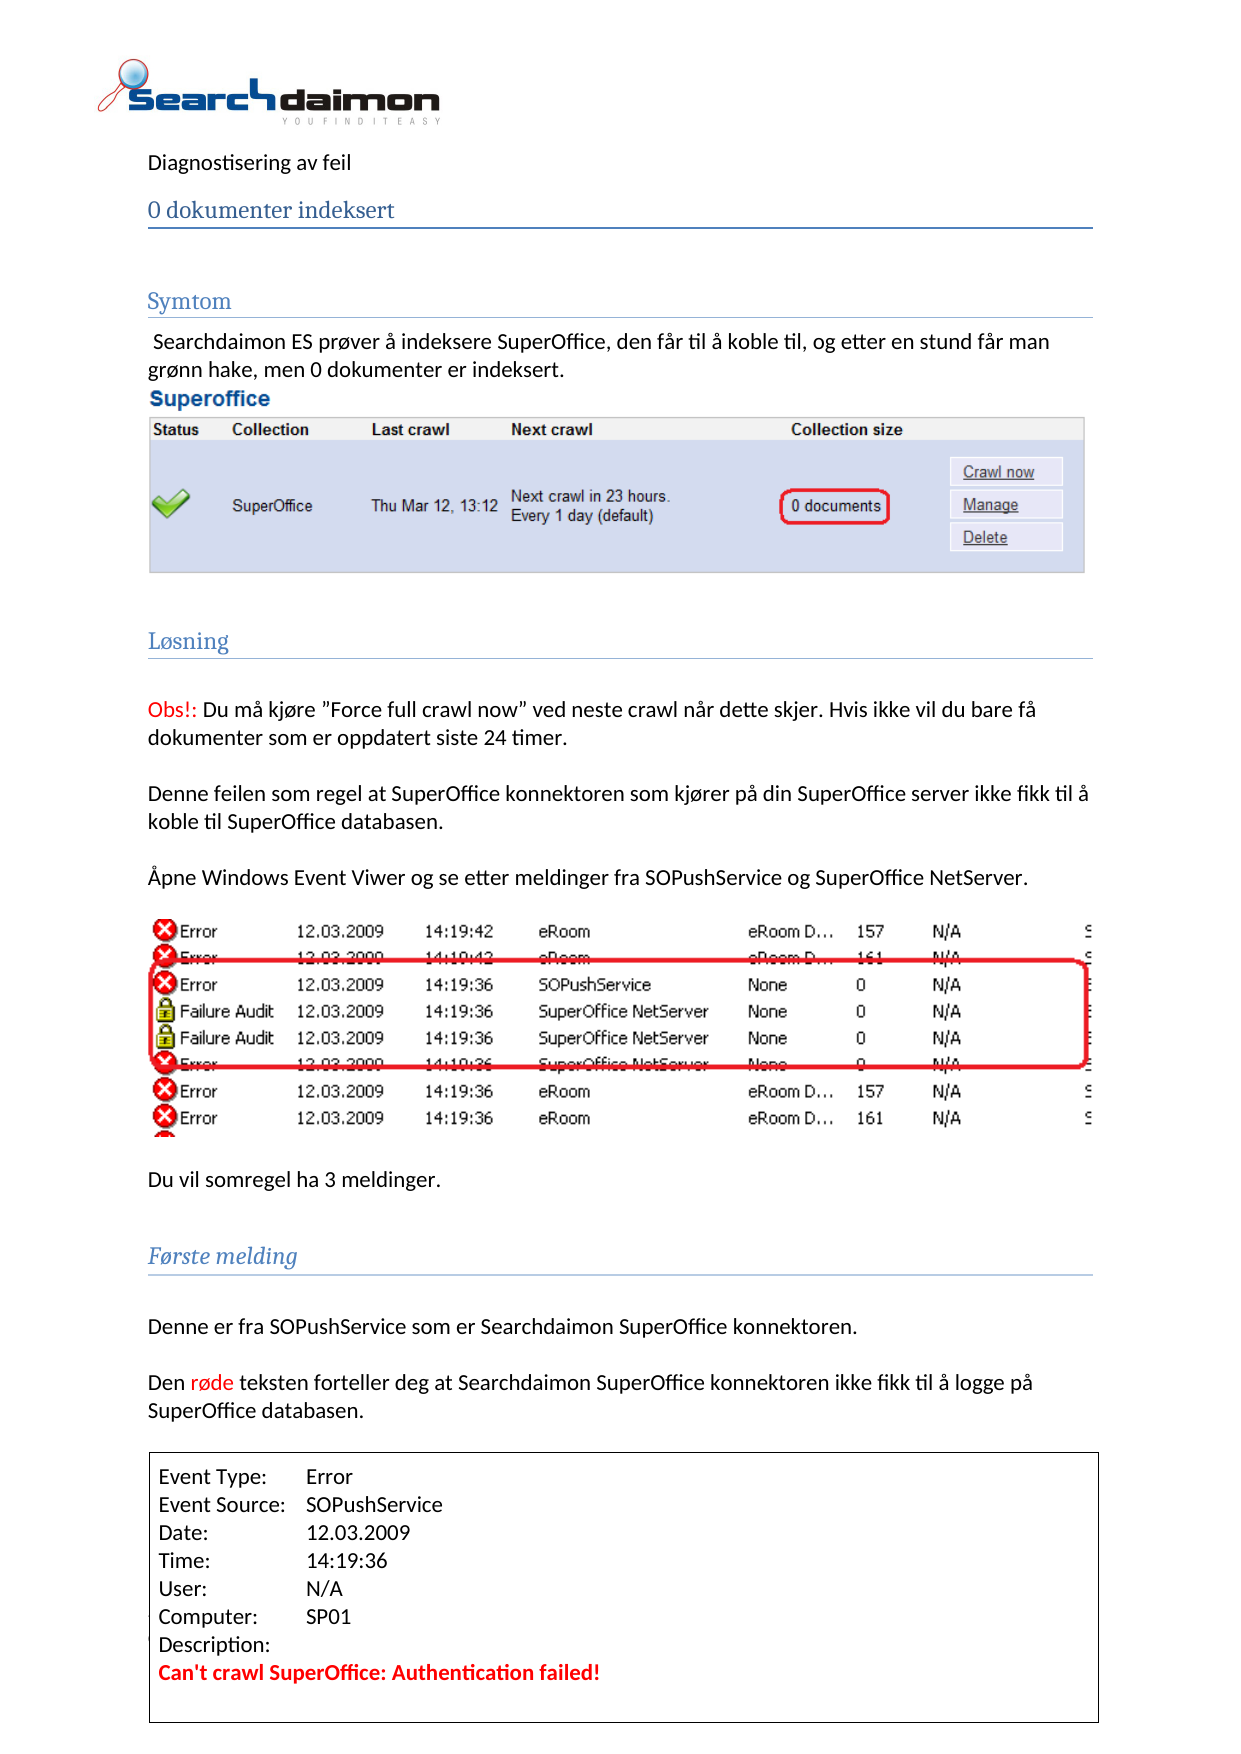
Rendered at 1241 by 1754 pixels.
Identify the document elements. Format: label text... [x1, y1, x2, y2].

picture [147, 382, 1092, 607]
text Denne feilen som regel at SuperOffice konnektoren som kjører på din SuperOffice server ikke fikk til å koble til SuperOffice databasen. [148, 779, 1093, 835]
text Denne er fra SOPushService som er Searchdaimon SuperOffice konnektoren. [148, 1312, 1093, 1340]
subtitle Første melding [148, 1242, 1093, 1274]
subtitle Symtom [148, 287, 1093, 317]
text Åpne Windows Event Viwer og se etter meldinger fra SOPushService og SuperOffice NetServer. [148, 863, 1093, 891]
text Searchdaimon ES prøver å indeksere SuperOffice, den får til å koble til, og etter en stund får man grønn hake, men 0 dokumenter er indeksert. [148, 327, 1093, 383]
picture [93, 55, 447, 134]
subtitle Løsning [148, 627, 1093, 658]
picture [147, 919, 1092, 1137]
text Diagnostisering av feil [148, 148, 1093, 176]
subtitle 0 dokumenter indeksert [148, 196, 1093, 227]
text Den røde teksten forteller deg at Searchdaimon SuperOffice konnektoren ikke fikk til å logge på SuperOffice databasen. [148, 1368, 1093, 1424]
text Obs!: Du må kjøre ”Force full crawl now” ved neste crawl når dette skjer. Hvis ikke vil du bare få dokumenter som er oppdatert siste 24 timer. [148, 695, 1093, 751]
text Du vil somregel ha 3 meldinger. [148, 1165, 1093, 1193]
